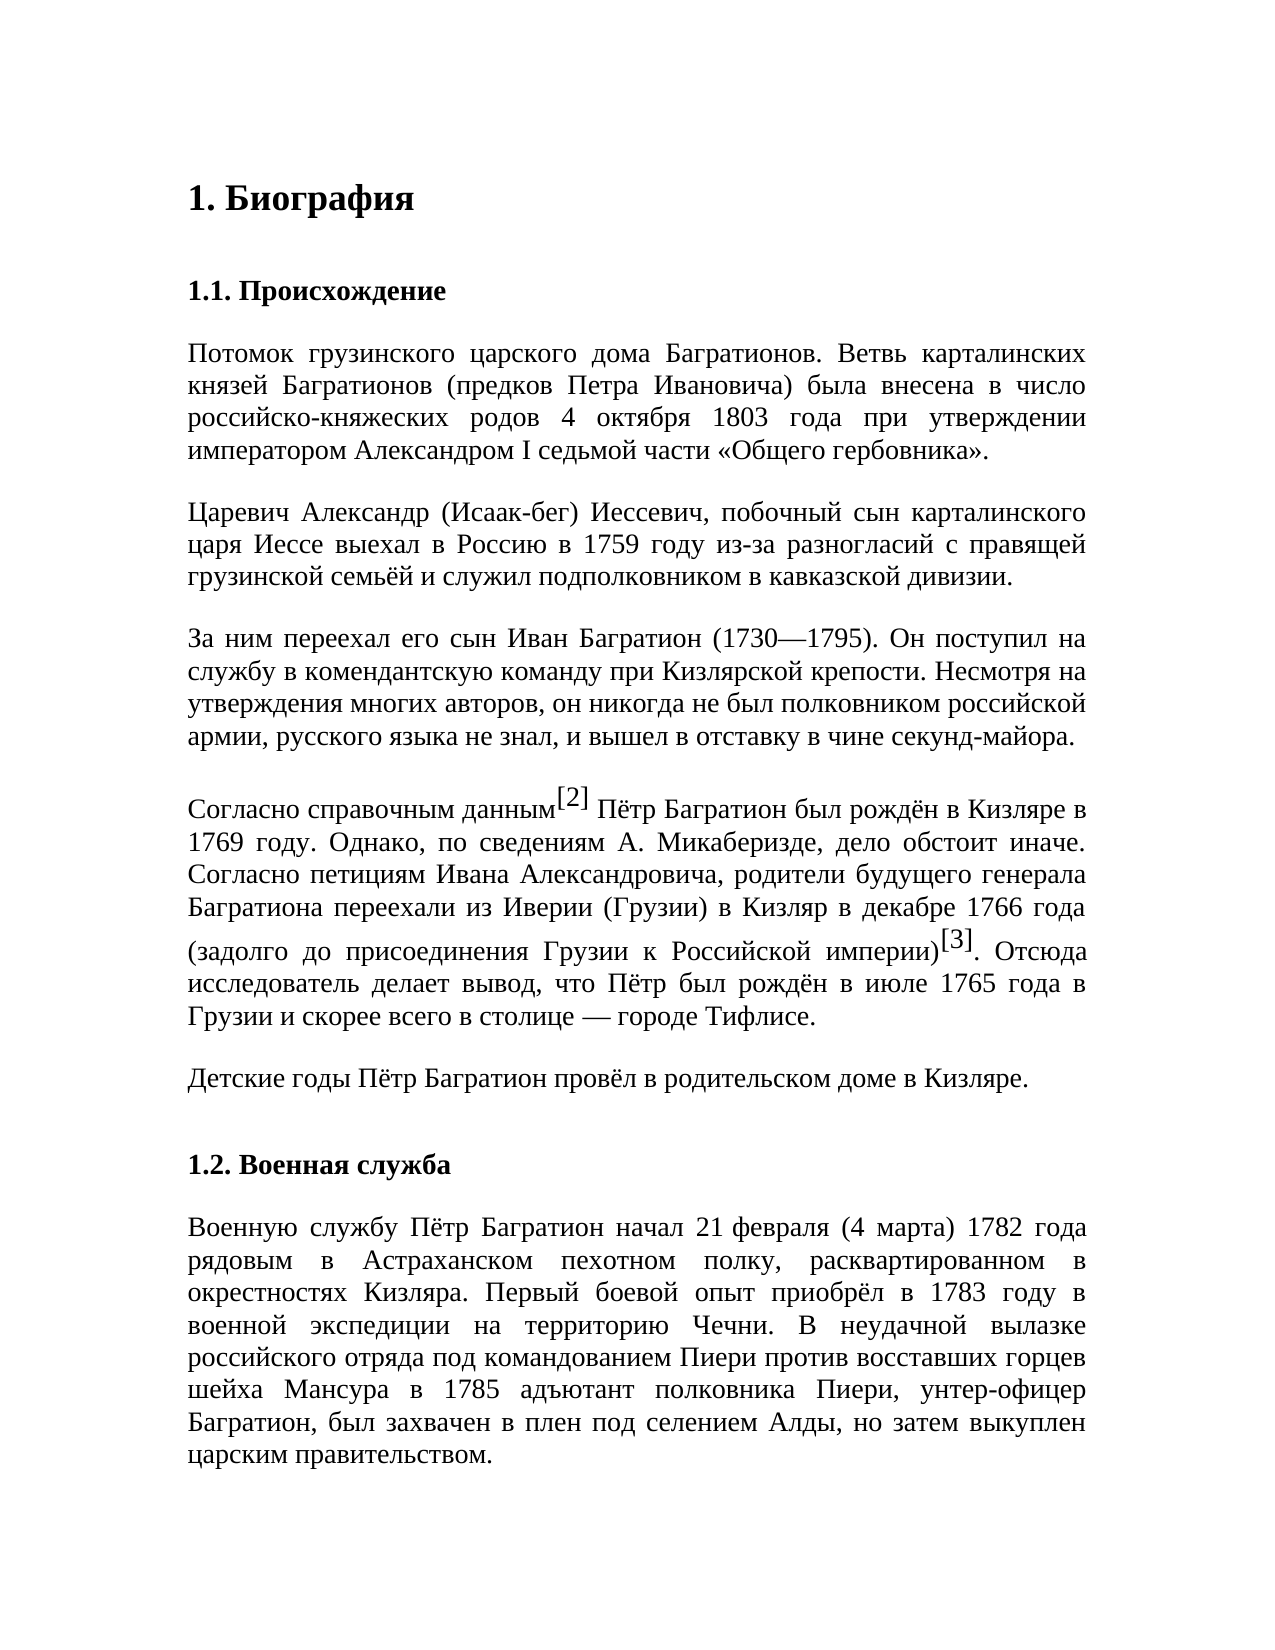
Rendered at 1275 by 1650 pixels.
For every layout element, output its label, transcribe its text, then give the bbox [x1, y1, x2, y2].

list 1. Биография [187, 175, 1087, 218]
text Согласно справочным данным[2] Пётр Багратион был рождён в Кизляре в 1769 году. Однако, по сведениям А. Микаберизде, дело обстоит иначе. Согласно петициям Ивана Александровича, родители будущего генерала Багратиона переехали из Иверии (Грузии) в Кизляр в декабре 1766 года (задолго до присоединения Грузии к Российской империи)[3]. Отсюда исследователь делает вывод, что Пётр был рождён в июле 1765 года в Грузии и скорее всего в столице — городе Тифлисе. [187, 780, 1087, 1031]
text За ним переехал его сын Иван Багратион (1730—1795). Он поступил на службу в комендантскую команду при Кизлярской крепости. Несмотря на утверждения многих авторов, он никогда не был полковником российской армии, русского языка не знал, и вышел в отставку в чине секунд-майора. [187, 621, 1087, 751]
text Военную службу Пётр Багратион начал 21 февраля (4 марта) 1782 года рядовым в Астраханском пехотном полку, расквартированном в окрестностях Кизляра. Первый боевой опыт приобрёл в 1783 году в военной экспедиции на территорию Чечни. В неудачной вылазке российского отряда под командованием Пиери против восставших горцев шейха Мансура в 1785 адъютант полковника Пиери, унтер-офицер Багратион, был захвачен в плен под селением Алды, но затем выкуплен царским правительством. [187, 1211, 1087, 1470]
text Царевич Александр (Исаак-бег) Иессевич, побочный сын карталинского царя Иессе выехал в Россию в 1759 году из-за разногласий с правящей грузинской семьёй и служил подполковником в кавказской дивизии. [187, 495, 1087, 592]
list 1.1. Происхождение [187, 273, 1087, 306]
list 1.2. Военная служба [187, 1147, 1087, 1181]
text Детские годы Пётр Багратион провёл в родительском доме в Кизляре. [187, 1061, 1087, 1093]
text Потомок грузинского царского дома Багратионов. Ветвь карталинских князей Багратионов (предков Петра Ивановича) была внесена в число российско-княжеских родов 4 октября 1803 года при утверждении императором Александром I седьмой части «Общего гербовника». [187, 336, 1087, 465]
